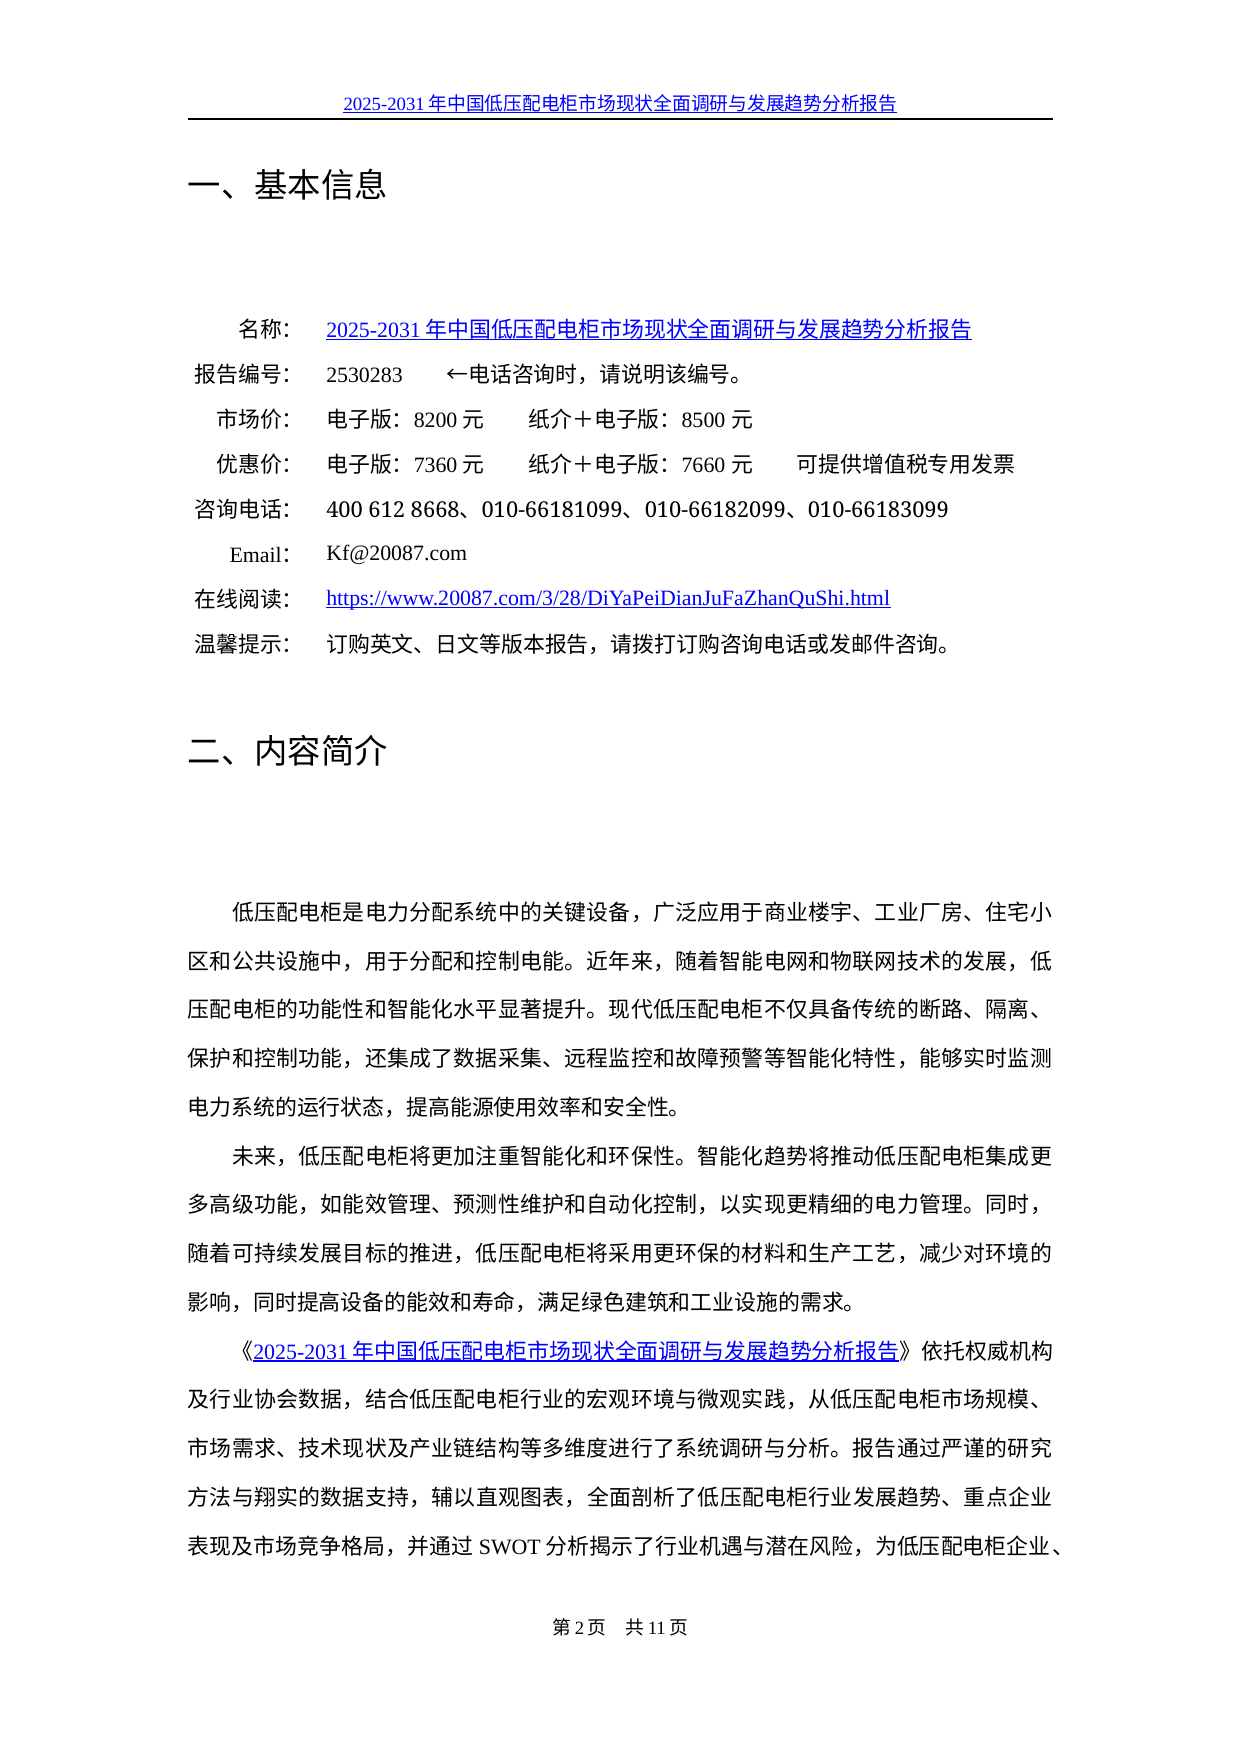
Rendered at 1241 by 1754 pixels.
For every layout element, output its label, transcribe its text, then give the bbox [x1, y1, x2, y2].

table_cell 报告编号： [167, 357, 315, 402]
table_header 名称： [167, 312, 315, 357]
table_cell 咨询电话： [167, 492, 315, 537]
table_cell 400 612 8668、010-66181099、010-66182099、010-66183099 [315, 492, 1073, 537]
title 一、基本信息 [187, 150, 1053, 215]
table_cell 在线阅读： [167, 582, 315, 627]
table_cell Email： [167, 537, 315, 582]
table_header 2025-2031年中国低压配电柜市场现状全面调研与发展趋势分析报告 [315, 312, 1073, 357]
table_cell 电子版：7360 元 纸介＋电子版：7660 元 可提供增值税专用发票 [315, 447, 1073, 492]
table_cell 2530283 ←电话咨询时，请说明该编号。 [315, 357, 1073, 402]
table_cell 电子版：8200 元 纸介＋电子版：8500 元 [315, 402, 1073, 447]
table_cell 温馨提示： [167, 627, 315, 672]
table_cell 市场价： [167, 402, 315, 447]
title 二、内容简介 [187, 717, 1053, 782]
table_cell 订购英文、日文等版本报告，请拨打订购咨询电话或发邮件咨询。 [315, 627, 1073, 672]
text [187, 894, 1053, 1561]
table_cell Kf@20087.com [315, 537, 1073, 582]
table_cell [315, 582, 1073, 627]
table_cell 优惠价： [167, 447, 315, 492]
